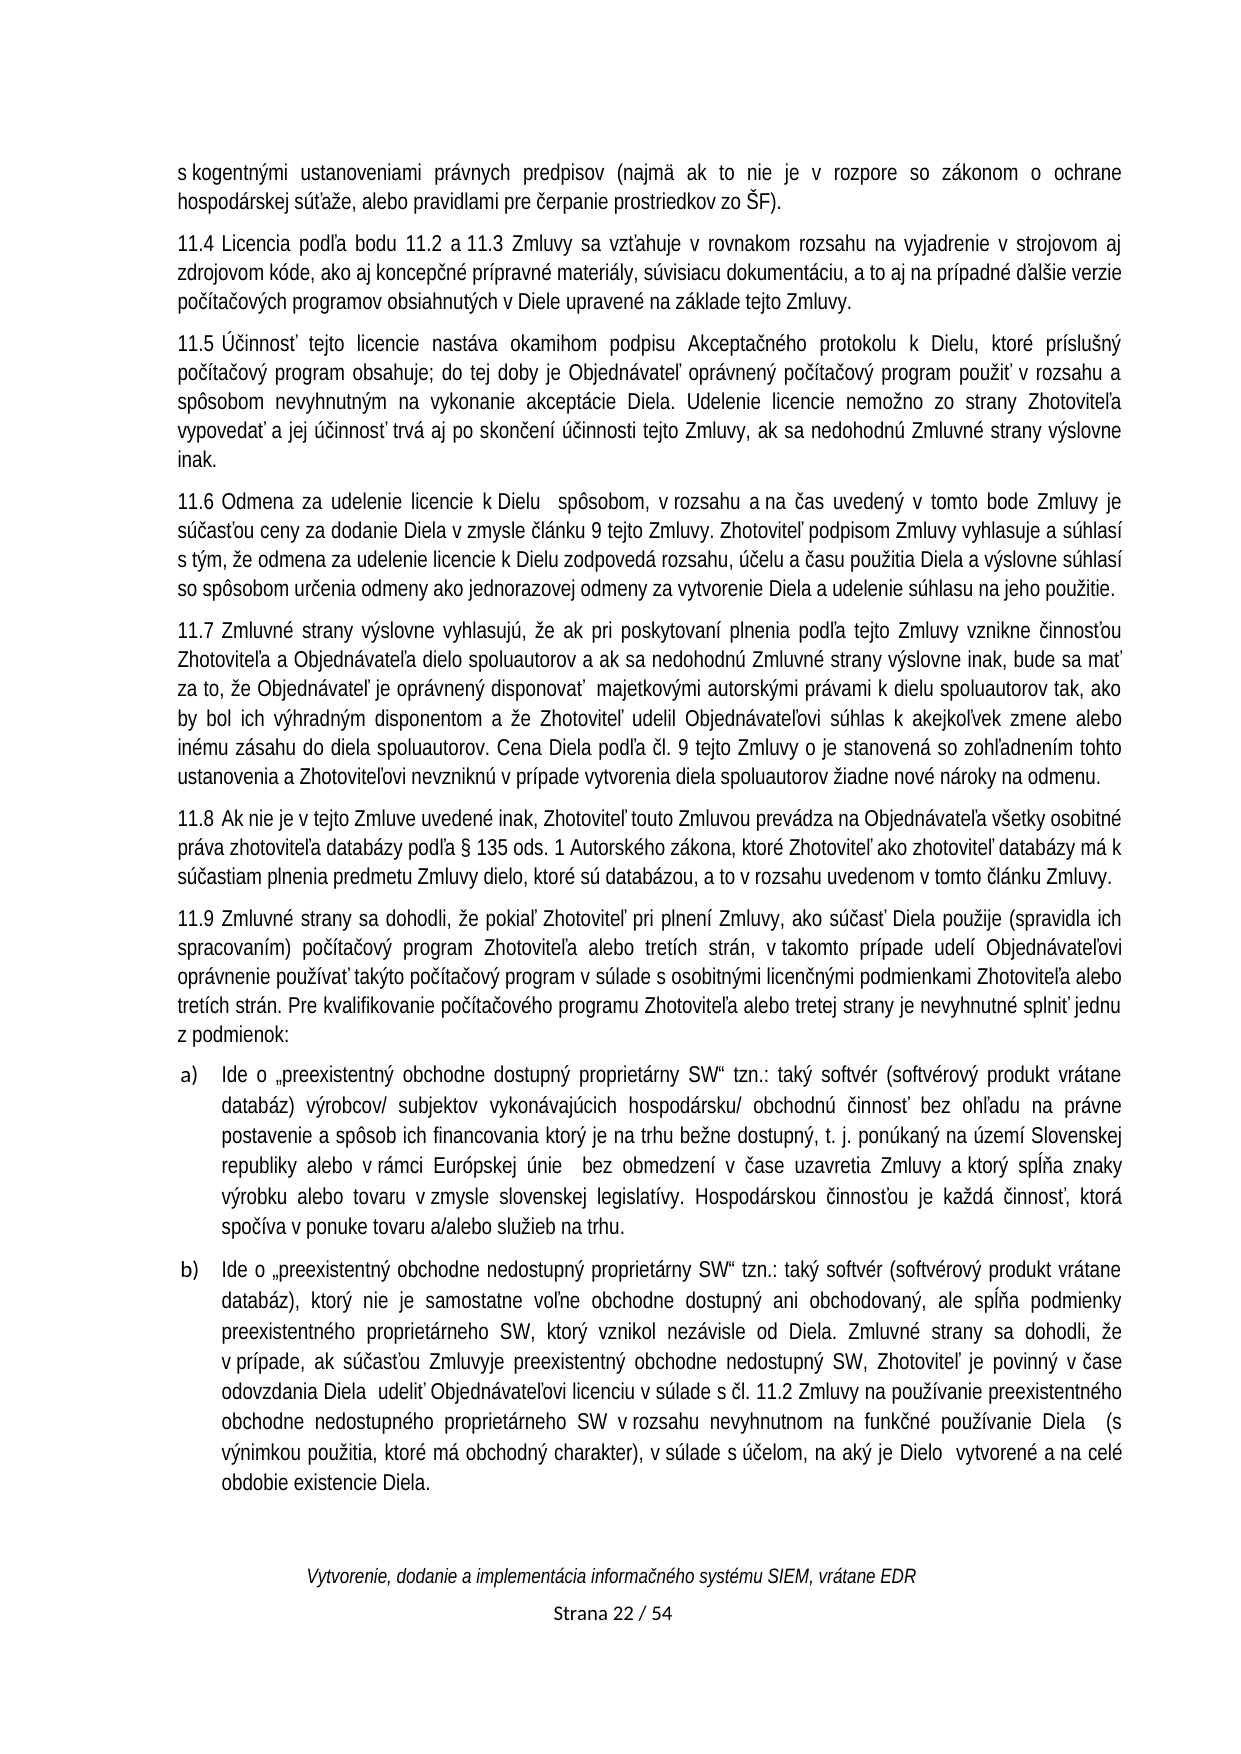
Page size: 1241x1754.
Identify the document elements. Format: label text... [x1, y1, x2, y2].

text Ak nie je v tejto Zmluve uvedené inak, Zhotoviteľ touto Zmluvou prevádza na Objednávateľa všetky osobitné práva zhotoviteľa databázy podľa § 135 ods. 1 Autorského zákona, ktoré Zhotoviteľ ako zhotoviteľ databázy má k súčastiam plnenia predmetu Zmluvy dielo, ktoré sú databázou, a to v rozsahu uvedenom v tomto článku Zmluvy. [177, 802, 1122, 889]
text Zmluvné strany výslovne vyhlasujú, že ak pri poskytovaní plnenia podľa tejto Zmluvy vznikne činnosťou Zhotoviteľa a Objednávateľa dielo spoluautorov a ak sa nedohodnú Zmluvné strany výslovne inak, bude sa mať za to, že Objednávateľ je oprávnený disponovať majetkovými autorskými právami k dielu spoluautorov tak, ako by bol ich výhradným disponentom a že Zhotoviteľ udelil Objednávateľovi súhlas k akejkoľvek zmene alebo inému zásahu do diela spoluautorov. Cena Diela podľa čl. 9 tejto Zmluvy o je stanovená so zohľadnením tohto ustanovenia a Zhotoviteľovi nevzniknú v prípade vytvorenia diela spoluautorov žiadne nové nároky na odmenu. [177, 614, 1122, 789]
text Zmluvné strany sa dohodli, že pokiaľ Zhotoviteľ pri plnení Zmluvy, ako súčasť Diela použije (spravidla ich spracovaním) počítačový program Zhotoviteľa alebo tretích strán, v takomto prípade udelí Objednávateľovi oprávnenie používať takýto počítačový program v súlade s osobitnými licenčnými podmienkami Zhotoviteľa alebo tretích strán. Pre kvalifikovanie počítačového programu Zhotoviteľa alebo tretej strany je nevyhnutné splniť jednu z podmienok: [177, 902, 1122, 1048]
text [177, 156, 1122, 214]
list Ide o „preexistentný obchodne dostupný proprietárny SW“ tzn.: taký softvér (softvérový produkt vrátane databáz) výrobcov/ subjektov vykonávajúcich hospodársku/ obchodnú činnosť bez ohľadu na právne postavenie a spôsob ich financovania ktorý je na trhu bežne dostupný, t. j. ponúkaný na území Slovenskej republiky alebo v rámci Európskej únie bez obmedzení v čase uzavretia Zmluvy a ktorý spĺňa znaky výrobku alebo tovaru v zmysle slovenskej legislatívy. Hospodárskou činnosťou je každá činnosť, ktorá spočíva v ponuke tovaru a/alebo služieb na trhu. [180, 1060, 1122, 1239]
text Účinnosť tejto licencie nastáva okamihom podpisu Akceptačného protokolu k Dielu, ktoré príslušný počítačový program obsahuje; do tej doby je Objednávateľ oprávnený počítačový program použiť v rozsahu a spôsobom nevyhnutným na vykonanie akceptácie Diela. Udelenie licencie nemožno zo strany Zhotoviteľa vypovedať a jej účinnosť trvá aj po skončení účinnosti tejto Zmluvy, ak sa nedohodnú Zmluvné strany výslovne inak. [177, 327, 1122, 473]
list Ide o „preexistentný obchodne nedostupný proprietárny SW“ tzn.: taký softvér (softvérový produkt vrátane databáz), ktorý nie je samostatne voľne obchodne dostupný ani obchodovaný, ale spĺňa podmienky preexistentného proprietárneho SW, ktorý vznikol nezávisle od Diela. Zmluvné strany sa dohodli, že v prípade, ak súčasťou Zmluvyje preexistentný obchodne nedostupný SW, Zhotoviteľ je povinný v čase odovzdania Diela udeliť Objednávateľovi licenciu v súlade s čl. 11.2 Zmluvy na používanie preexistentného obchodne nedostupného proprietárneho SW v rozsahu nevyhnutnom na funkčné používanie Diela (s výnimkou použitia, ktoré má obchodný charakter), v súlade s účelom, na aký je Dielo vytvorené a na celé obdobie existencie Diela. [180, 1256, 1122, 1495]
text Odmena za udelenie licencie k Dielu spôsobom, v rozsahu a na čas uvedený v tomto bode Zmluvy je súčasťou ceny za dodanie Diela v zmysle článku 9 tejto Zmluvy. Zhotoviteľ podpisom Zmluvy vyhlasuje a súhlasí s tým, že odmena za udelenie licencie k Dielu zodpovedá rozsahu, účelu a času použitia Diela a výslovne súhlasí so spôsobom určenia odmeny ako jednorazovej odmeny za vytvorenie Diela a udelenie súhlasu na jeho použitie. [177, 485, 1122, 602]
text Licencia podľa bodu 11.2 a 11.3 Zmluvy sa vzťahuje v rovnakom rozsahu na vyjadrenie v strojovom aj zdrojovom kóde, ako aj koncepčné prípravné materiály, súvisiacu dokumentáciu, a to aj na prípadné ďalšie verzie počítačových programov obsiahnutých v Diele upravené na základe tejto Zmluvy. [177, 227, 1122, 314]
